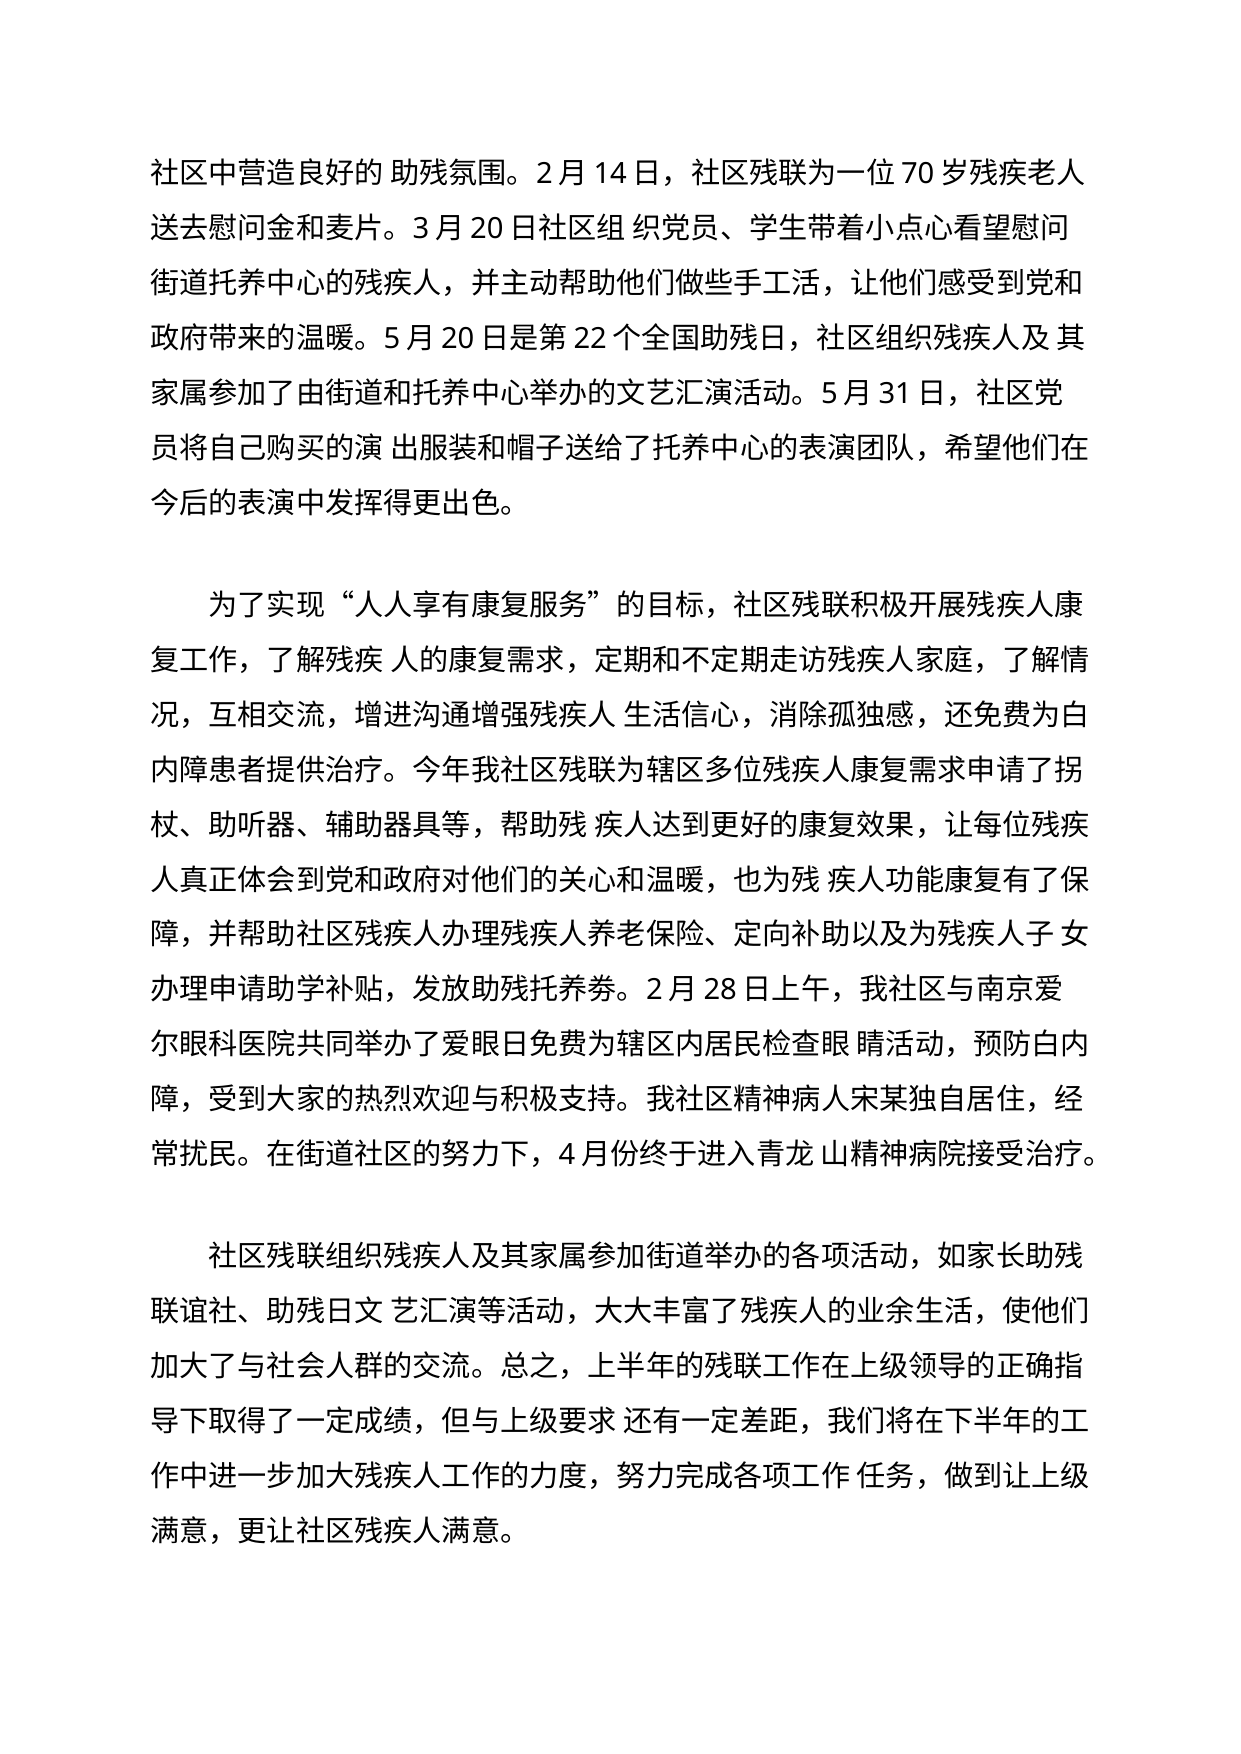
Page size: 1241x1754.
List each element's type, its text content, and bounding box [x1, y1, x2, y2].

text 为了实现“人人享有康复服务”的目标，社区残联积极开展残疾人康复工作，了解残疾 人的康复需求，定期和不定期走访残疾人家庭，了解情况，互相交流，增进沟通增强残疾人 生活信心，消除孤独感，还免费为白内障患者提供治疗。今年我社区残联为辖区多位残疾人康复需求申请了拐杖、助听器、辅助器具等，帮助残 疾人达到更好的康复效果，让每位残疾人真正体会到党和政府对他们的关心和温暖，也为残 疾人功能康复有了保障，并帮助社区残疾人办理残疾人养老保险、定向补助以及为残疾人子 女办理申请助学补贴，发放助残托养劵。2月28日上午，我社区与南京爱尔眼科医院共同举办了爱眼日免费为辖区内居民检查眼 睛活动，预防白内障，受到大家的热烈欢迎与积极支持。我社区精神病人宋某独自居住，经常扰民。在街道社区的努力下，4月份终于进入青龙 山精神病院接受治疗。 [150, 582, 1090, 1173]
text 社区残联组织残疾人及其家属参加街道举办的各项活动，如家长助残联谊社、助残日文 艺汇演等活动，大大丰富了残疾人的业余生活，使他们加大了与社会人群的交流。总之，上半年的残联工作在上级领导的正确指导下取得了一定成绩，但与上级要求 还有一定差距，我们将在下半年的工作中进一步加大残疾人工作的力度，努力完成各项工作 任务，做到让上级满意，更让社区残疾人满意。 [150, 1233, 1090, 1549]
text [150, 150, 1090, 522]
